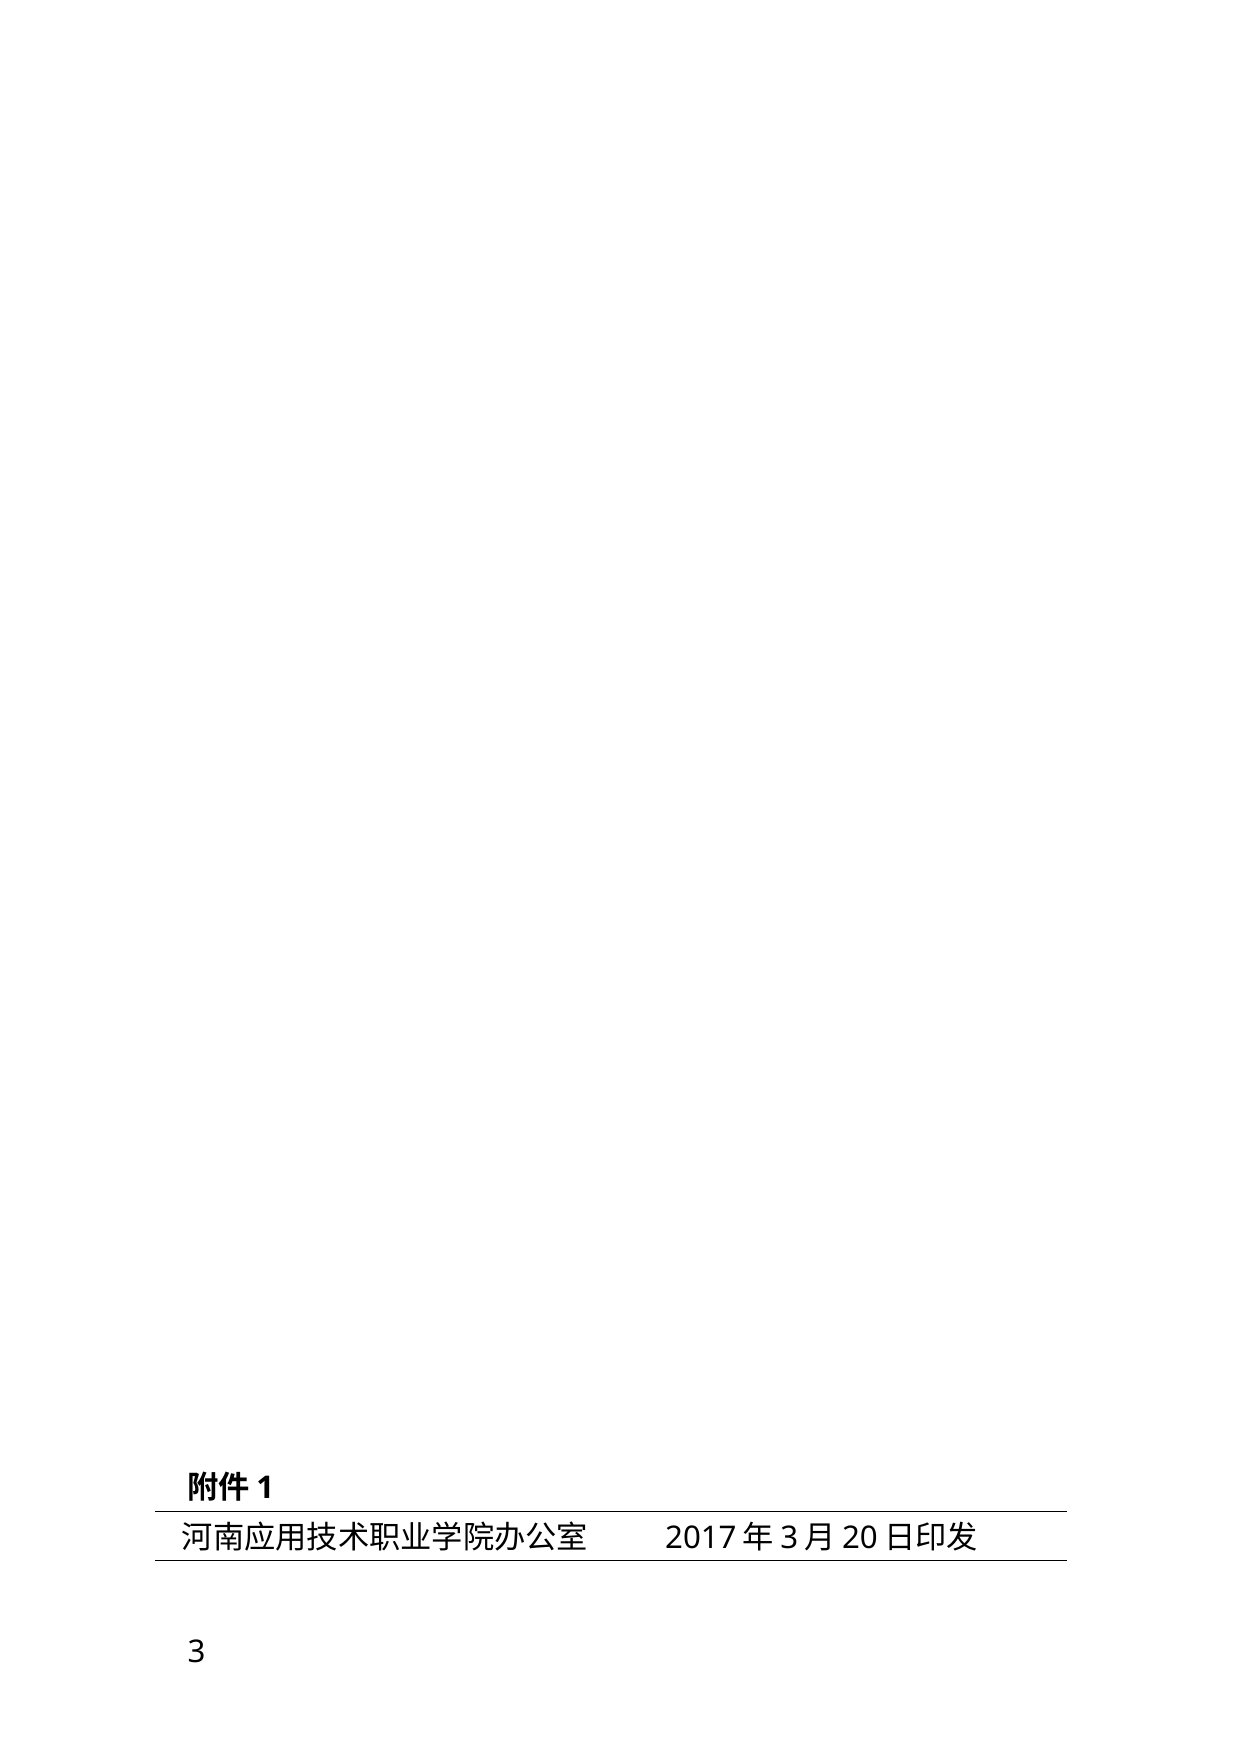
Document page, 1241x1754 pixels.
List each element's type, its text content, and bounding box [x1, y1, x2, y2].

table_header 河南应用技术职业学院办公室 2017年3月20日印发 [155, 1512, 1067, 1559]
text 附件1 [187, 1462, 1053, 1507]
